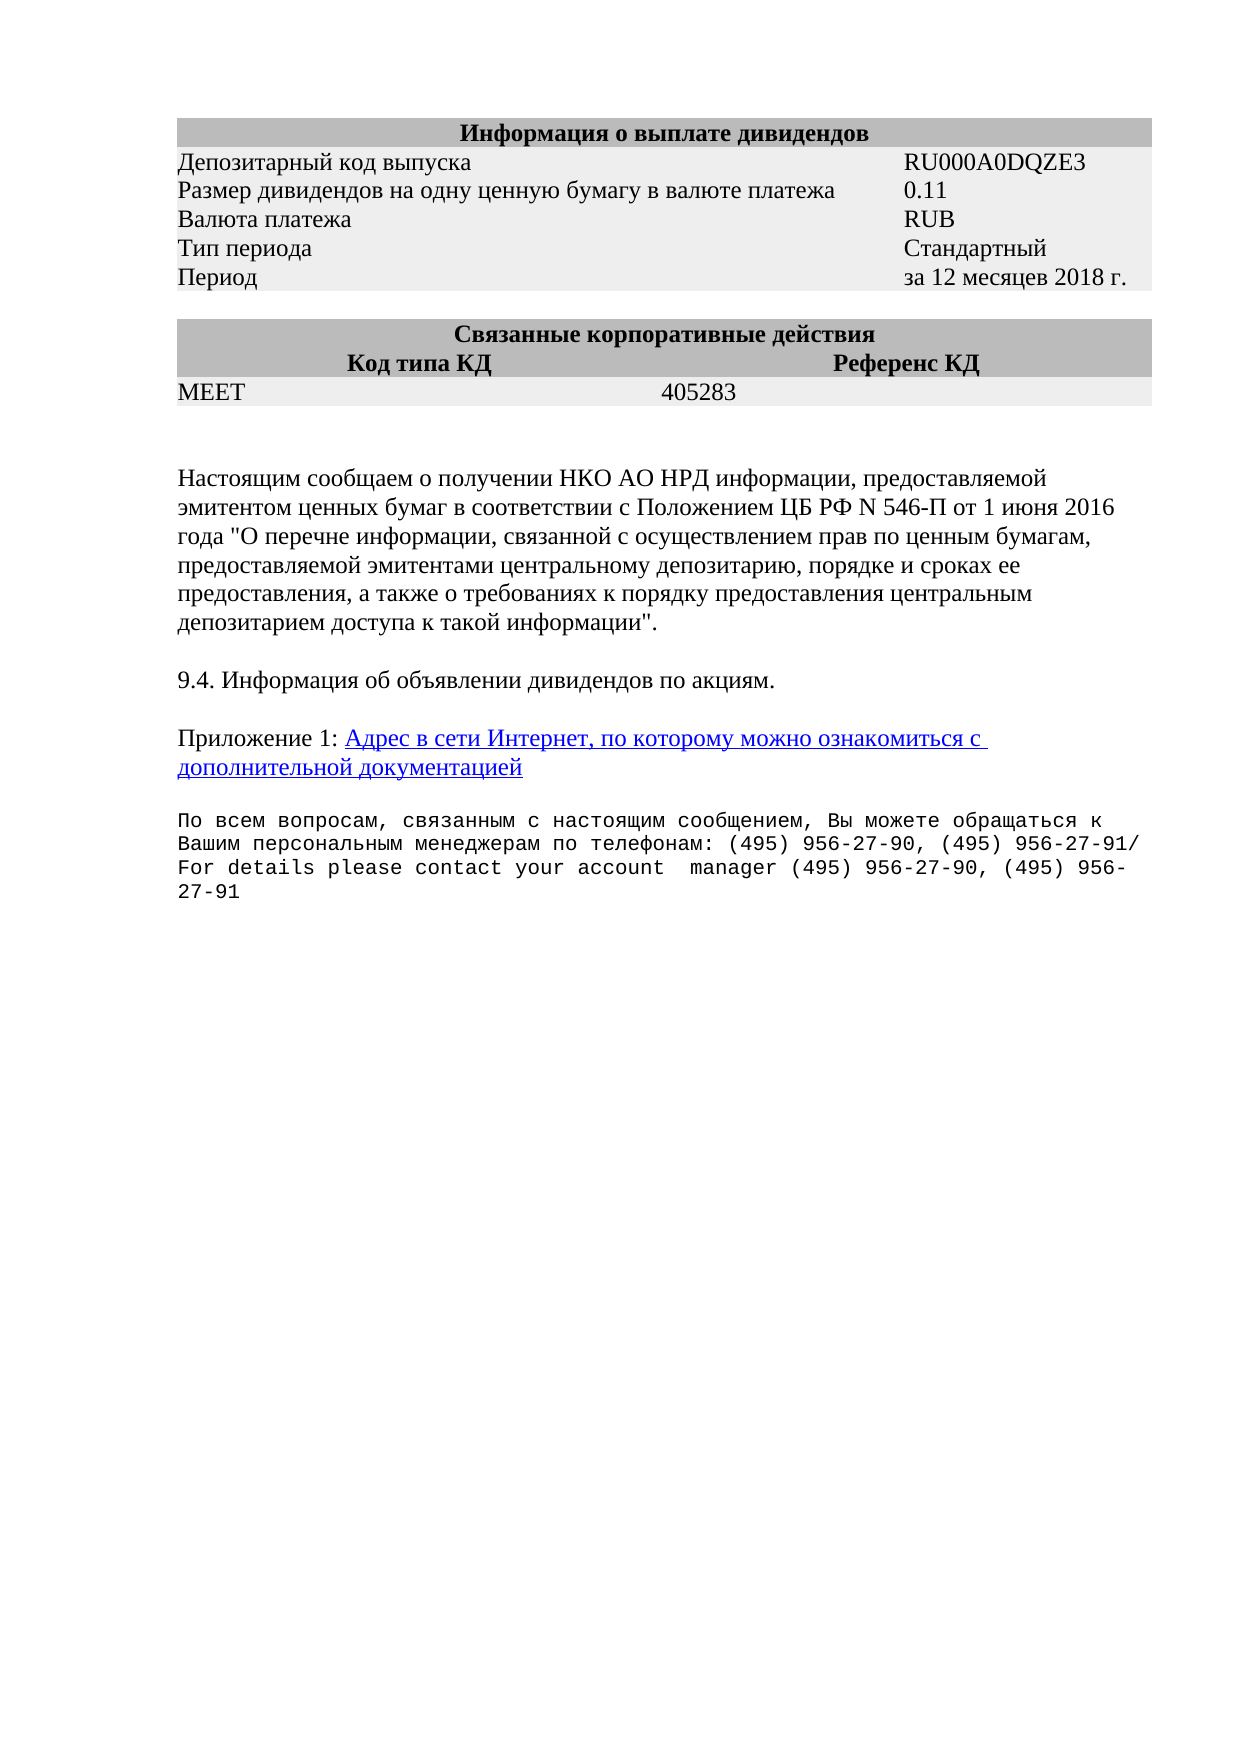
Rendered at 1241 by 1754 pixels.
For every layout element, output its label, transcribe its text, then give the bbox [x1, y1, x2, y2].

table_cell Тип периода [177, 233, 904, 262]
table_cell MEET [177, 377, 661, 406]
table_cell Стандартный [904, 233, 1152, 262]
text Настоящим сообщаем о получении НКО АО НРД информации, предоставляемой эмитентом ценных бумаг в соответствии с Положением ЦБ РФ N 546-П от 1 июня 2016 года "О перечне информации, связанной с осуществлением прав по ценным бумагам, предоставляемой эмитентами центральному депозитарию, порядке и сроках ее предоставления, а также о требованиях к порядку предоставления центральным депозитарием доступа к такой информации". [177, 463, 1152, 636]
text 9.4. Информация об объявлении дивидендов по акциям. [177, 665, 1152, 694]
table_cell Валюта платежа [177, 204, 904, 233]
table_header Информация о выплате дивидендов [177, 118, 1152, 147]
text Приложение 1: Адрес в сети Интернет, по которому можно ознакомиться с дополнительной документацией [177, 723, 1152, 781]
table_cell за 12 месяцев 2018 г. [904, 262, 1152, 291]
table_cell Депозитарный код выпуска [177, 147, 904, 176]
table_header Связанные корпоративные действия [177, 319, 1152, 348]
table_cell Период [177, 262, 904, 291]
table_cell Код типа КД [177, 348, 661, 377]
table_cell RUB [904, 204, 1152, 233]
table_cell 0.11 [904, 176, 1152, 204]
table_cell Размер дивидендов на одну ценную бумагу в валюте платежа [177, 176, 904, 204]
table_cell 405283 [661, 377, 1152, 406]
table_cell RU000A0DQZE3 [904, 147, 1152, 176]
text По всем вопросам, связанным с настоящим сообщением, Вы можете обращаться к Вашим персональным менеджерам по телефонам: (495) 956-27-90, (495) 956-27-91/ For details please contact your account manager (495) 956-27-90, (495) 956-27-91 [177, 810, 1152, 904]
table_cell Референс КД [661, 348, 1152, 377]
